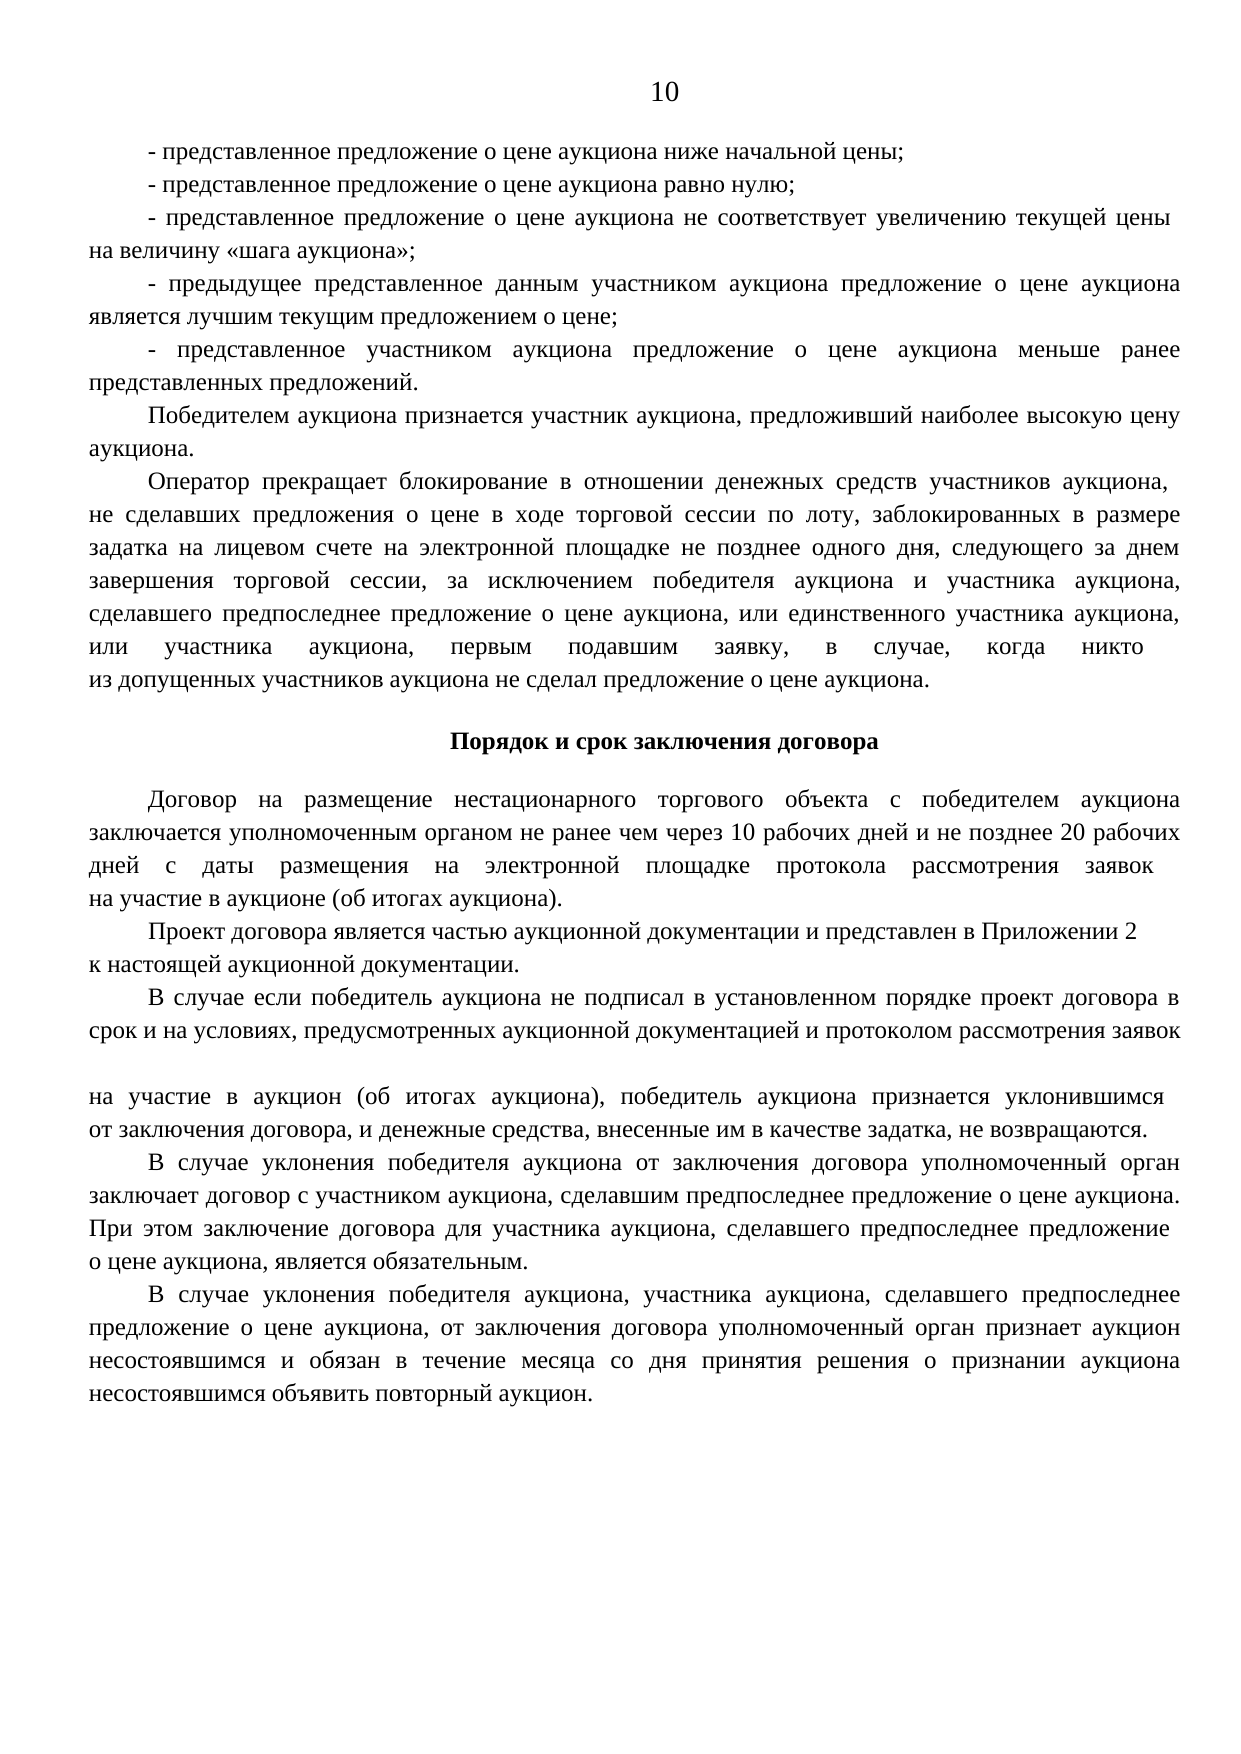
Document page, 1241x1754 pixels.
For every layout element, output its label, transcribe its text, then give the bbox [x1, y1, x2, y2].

text В случае если победитель аукциона не подписал в установленном порядке проект договора в срок и на условиях, предусмотренных аукционной документацией и протоколом рассмотрения заявок на участие в аукцион (об итогах аукциона), победитель аукциона признается уклонившимся от заключения договора, и денежные средства, внесенные им в качестве задатка, не возвращаются. [89, 982, 1181, 1143]
text Победителем аукциона признается участник аукциона, предложивший наиболее высокую цену аукциона. [89, 400, 1181, 462]
text В случае уклонения победителя аукциона, участника аукциона, сделавшего предпоследнее предложение о цене аукциона, от заключения договора уполномоченный орган признает аукцион несостоявшимся и обязан в течение месяца со дня принятия решения о признании аукциона несостоявшимся объявить повторный аукцион. [89, 1279, 1181, 1407]
text Проект договора является частью аукционной документации и представлен в Приложении 2 к настоящей аукционной документации. [89, 916, 1181, 978]
text - представленное предложение о цене аукциона не соответствует увеличению текущей цены на величину «шага аукциона»; [89, 202, 1181, 264]
text - представленное предложение о цене аукциона ниже начальной цены; [89, 136, 1181, 165]
text - представленное участником аукциона предложение о цене аукциона меньше ранее представленных предложений. [89, 334, 1181, 396]
text В случае уклонения победителя аукциона от заключения договора уполномоченный орган заключает договор с участником аукциона, сделавшим предпоследнее предложение о цене аукциона. При этом заключение договора для участника аукциона, сделавшего предпоследнее предложение о цене аукциона, является обязательным. [89, 1147, 1181, 1275]
text Договор на размещение нестационарного торгового объекта с победителем аукциона заключается уполномоченным органом не ранее чем через 10 рабочих дней и не позднее 20 рабочих дней с даты размещения на электронной площадке протокола рассмотрения заявок на участие в аукционе (об итогах аукциона). [89, 784, 1181, 912]
text Оператор прекращает блокирование в отношении денежных средств участников аукциона, не сделавших предложения о цене в ходе торговой сессии по лоту, заблокированных в размере задатка на лицевом счете на электронной площадке не позднее одного дня, следующего за днем завершения торговой сессии, за исключением победителя аукциона и участника аукциона, сделавшего предпоследнее предложение о цене аукциона, или единственного участника аукциона, или участника аукциона, первым подавшим заявку, в случае, когда никто из допущенных участников аукциона не сделал предложение о цене аукциона. [89, 466, 1181, 693]
text Порядок и срок заключения договора [148, 726, 1181, 784]
text - представленное предложение о цене аукциона равно нулю; [89, 169, 1181, 198]
text - предыдущее представленное данным участником аукциона предложение о цене аукциона является лучшим текущим предложением о цене; [89, 268, 1181, 330]
